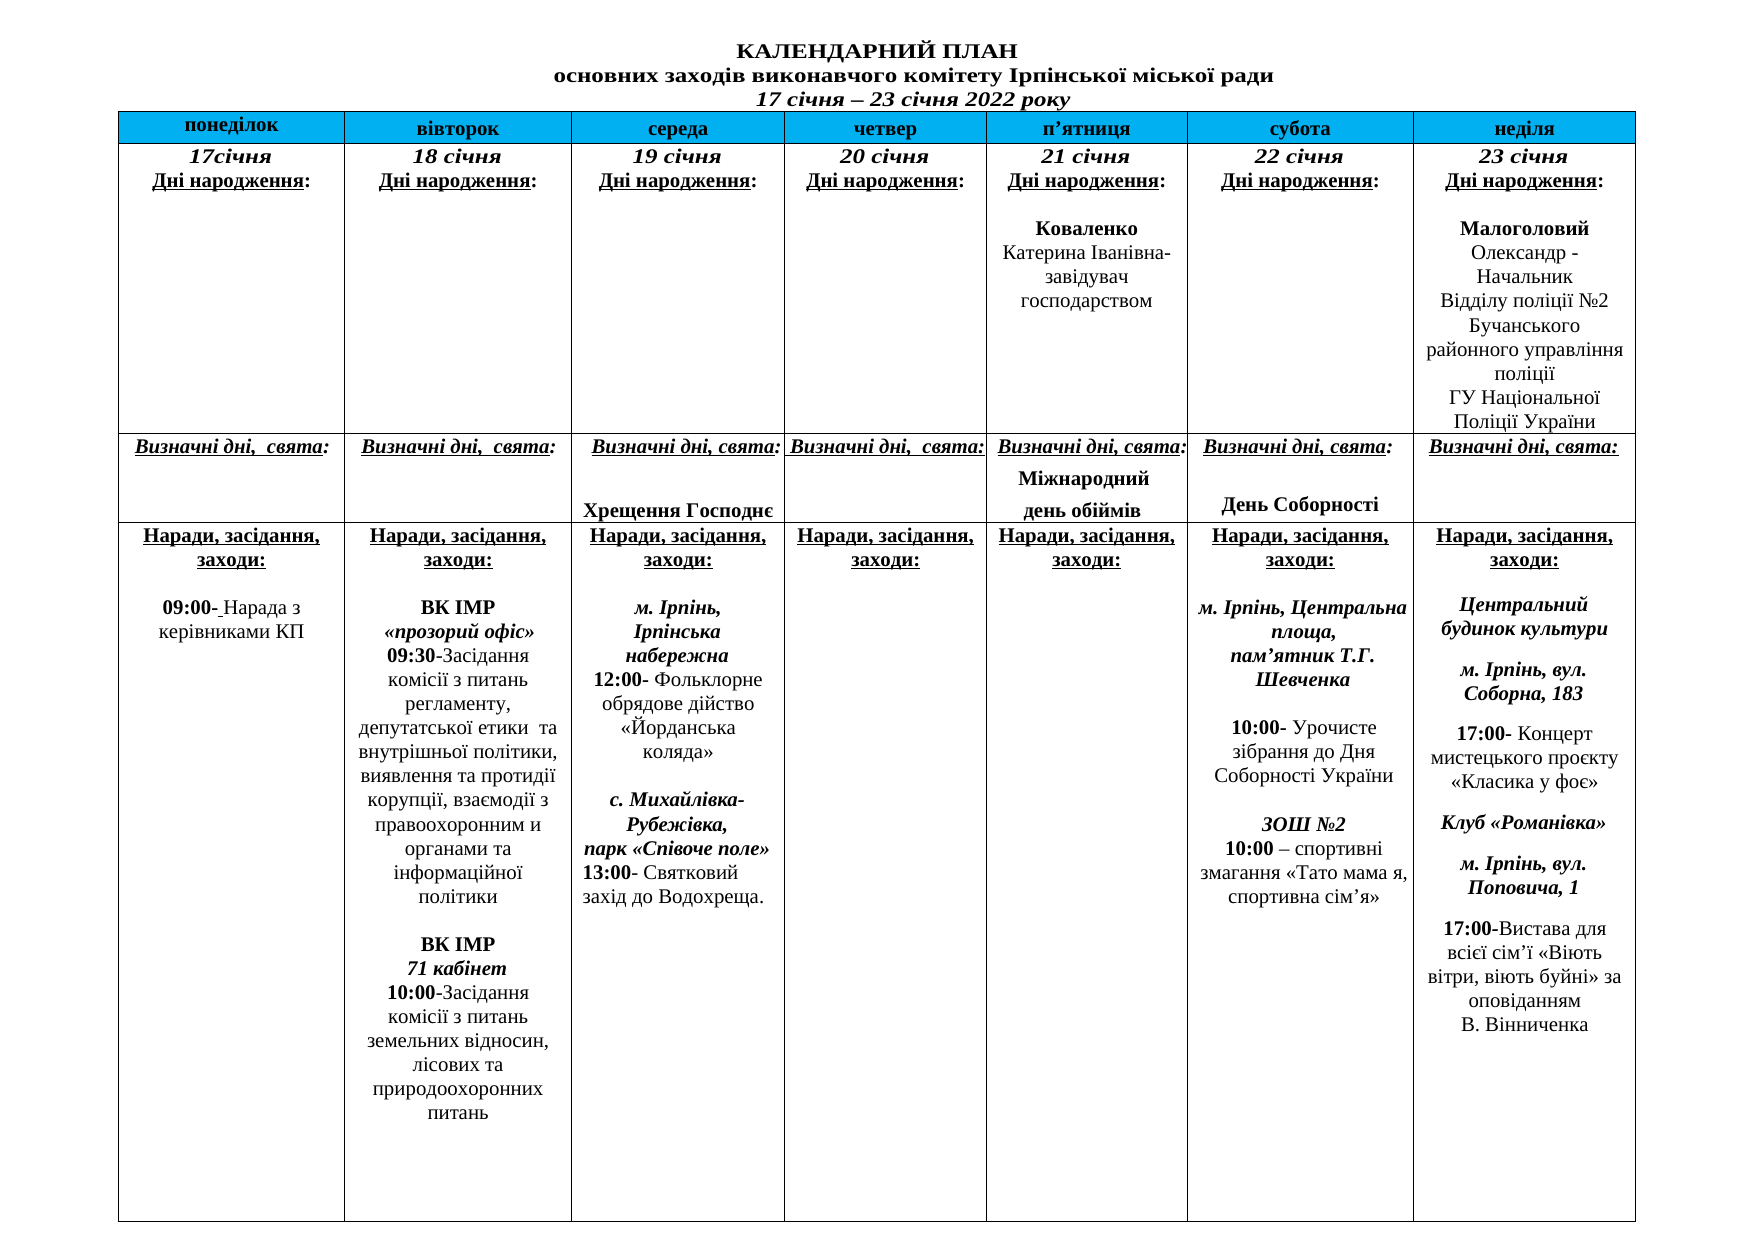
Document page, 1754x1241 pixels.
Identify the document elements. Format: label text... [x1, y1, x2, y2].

table_cell Визначні дні, свята: День Соборності [1188, 434, 1413, 522]
table_cell 21 січня Дні народження: Коваленко Катерина Іванівна- завідувач господарством [987, 144, 1187, 433]
text 17 січня – 23 січня 2022 року [118, 87, 1636, 111]
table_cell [987, 523, 1187, 1221]
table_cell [1414, 523, 1635, 1221]
table_cell 20 січня Дні народження: [785, 144, 986, 433]
table_cell 23 січня Дні народження: Малоголовий Олександр - Начальник Відділу поліції №2 Бучанського районного управління поліції ГУ Національної Поліції України [1414, 144, 1635, 433]
table_cell 19 січня Дні народження: [572, 144, 784, 433]
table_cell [785, 523, 986, 1221]
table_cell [119, 523, 344, 1221]
table_header середа [572, 112, 784, 143]
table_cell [572, 523, 784, 1221]
table_cell Визначні дні, свята: Міжнародний день обіймів [987, 434, 1187, 522]
table_cell 17січня Дні народження: [119, 144, 344, 433]
table_cell 18 січня Дні народження: [345, 144, 571, 433]
table_cell 22 січня Дні народження: [1188, 144, 1413, 433]
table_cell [1188, 523, 1413, 1221]
table_header понеділок [119, 112, 344, 143]
table_header п’ятниця [987, 112, 1187, 143]
table_cell Визначні дні, свята: [785, 434, 986, 522]
table_header неділя [1414, 112, 1635, 143]
table_header вівторок [345, 112, 571, 143]
text основних заходів виконавчого комітету Ірпінської міської ради [118, 63, 1636, 87]
text КАЛЕНДАРНИЙ ПЛАН [118, 39, 1636, 63]
table_cell Визначні дні, свята: [345, 434, 571, 522]
table_header четвер [785, 112, 986, 143]
table_cell Визначні дні, свята: [1414, 434, 1635, 522]
table_cell Визначні дні, свята: Хрещення Господнє [572, 434, 784, 522]
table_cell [345, 523, 571, 1221]
table_cell Визначні дні, свята: [119, 434, 344, 522]
table_header субота [1188, 112, 1413, 143]
